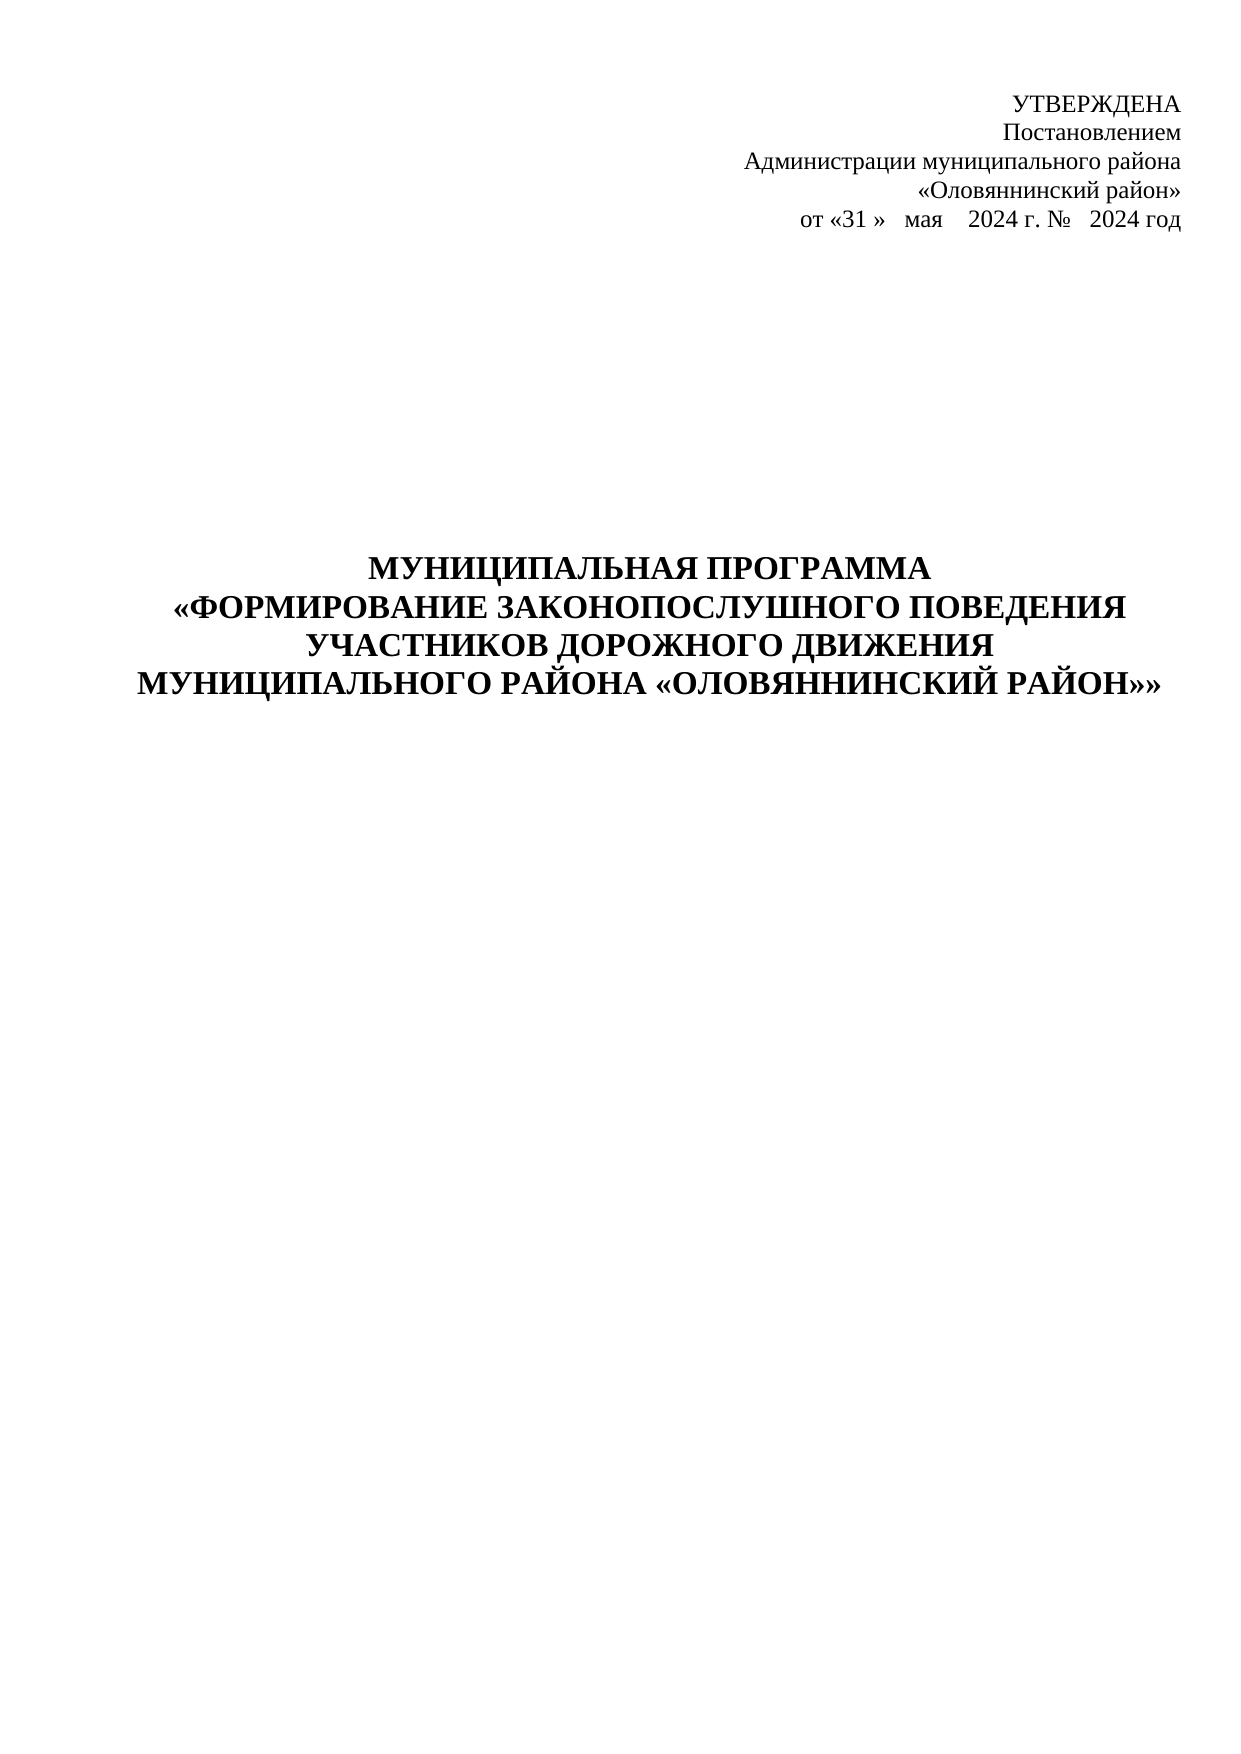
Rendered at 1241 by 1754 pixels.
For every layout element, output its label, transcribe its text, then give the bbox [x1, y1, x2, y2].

text УТВЕРЖДЕНА [118, 89, 1181, 117]
text Администрации муниципального района [118, 146, 1181, 175]
text Постановлением [118, 117, 1181, 146]
text УЧАСТНИКОВ ДОРОЖНОГО ДВИЖЕНИЯ [118, 625, 1181, 664]
text МУНИЦИПАЛЬНАЯ ПРОГРАММА [118, 549, 1181, 587]
text от «31 » мая 2024 г. № 2024 год [118, 204, 1181, 232]
text «ФОРМИРОВАНИЕ ЗАКОНОПОСЛУШНОГО ПОВЕДЕНИЯ [118, 587, 1181, 625]
text «Оловяннинский район» [118, 175, 1181, 204]
text МУНИЦИПАЛЬНОГО РАЙОНА «ОЛОВЯННИНСКИЙ РАЙОН»» [118, 664, 1181, 702]
